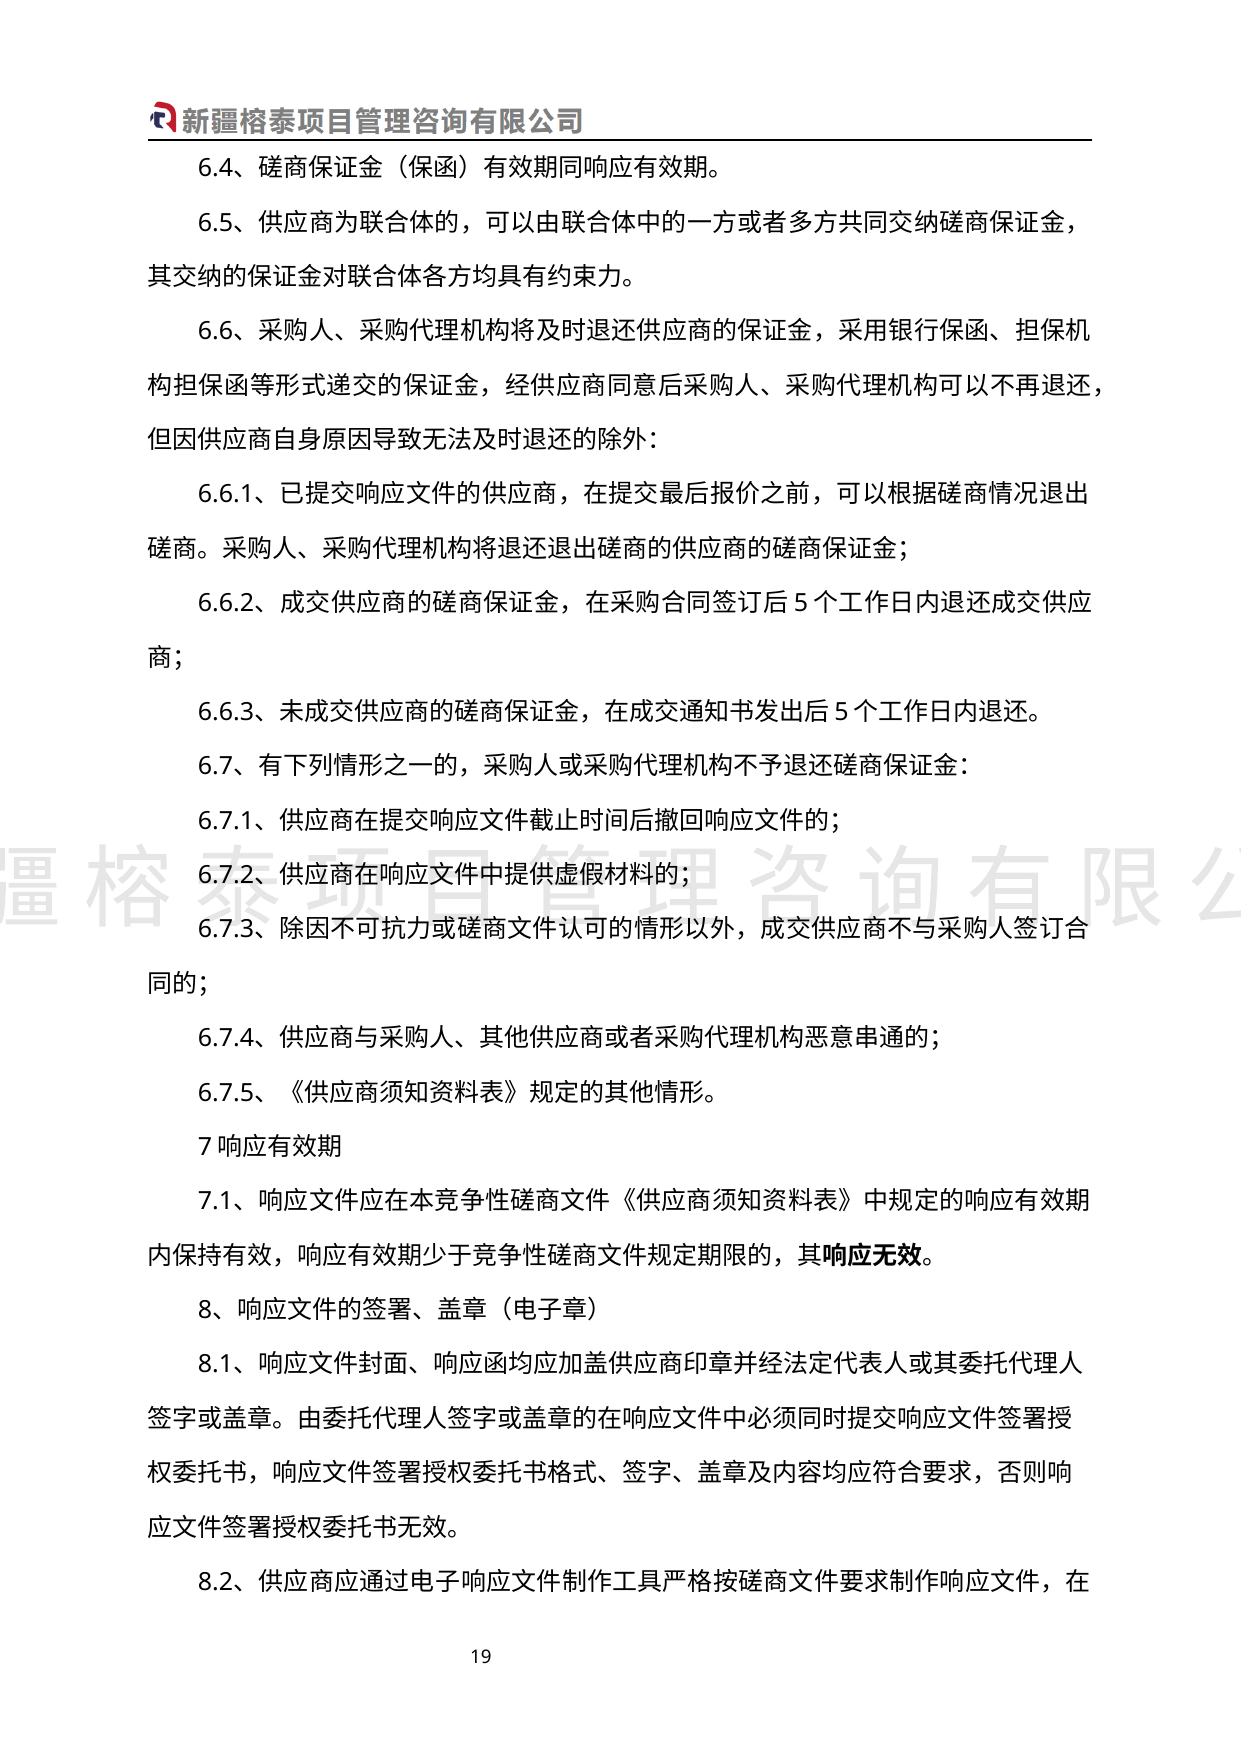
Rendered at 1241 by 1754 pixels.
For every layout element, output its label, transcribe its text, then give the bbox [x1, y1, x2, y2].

text 6.4、磋商保证金（保函）有效期同响应有效期。 [148, 148, 1092, 184]
text 6.7.3、除因不可抗力或磋商文件认可的情形以外，成交供应商不与采购人签订合同的； [148, 909, 1092, 999]
text 6.7.1、供应商在提交响应文件截止时间后撤回响应文件的； [148, 800, 1092, 836]
picture [147, 100, 583, 138]
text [148, 1561, 1092, 1598]
text 6.7.4、供应商与采购人、其他供应商或者采购代理机构恶意串通的； [148, 1018, 1092, 1054]
text 7.1、响应文件应在本竞争性磋商文件《供应商须知资料表》中规定的响应有效期内保持有效，响应有效期少于竞争性磋商文件规定期限的，其响应无效。 [148, 1181, 1092, 1271]
text 6.6.1、已提交响应文件的供应商，在提交最后报价之前，可以根据磋商情况退出磋商。采购人、采购代理机构将退还退出磋商的供应商的磋商保证金； [148, 474, 1092, 564]
text 6.6、采购人、采购代理机构将及时退还供应商的保证金，采用银行保函、担保机构担保函等形式递交的保证金，经供应商同意后采购人、采购代理机构可以不再退还，但因供应商自身原因导致无法及时退还的除外： [148, 311, 1092, 456]
text 6.6.3、未成交供应商的磋商保证金，在成交通知书发出后5个工作日内退还。 [148, 691, 1092, 728]
text 6.7、有下列情形之一的，采购人或采购代理机构不予退还磋商保证金： [148, 746, 1092, 782]
text 6.5、供应商为联合体的，可以由联合体中的一方或者多方共同交纳磋商保证金，其交纳的保证金对联合体各方均具有约束力。 [148, 202, 1092, 293]
text 8、响应文件的签署、盖章（电子章） [148, 1289, 1092, 1326]
text 6.6.2、成交供应商的磋商保证金，在采购合同签订后5个工作日内退还成交供应商； [148, 583, 1092, 673]
text 8.1、响应文件封面、响应函均应加盖供应商印章并经法定代表人或其委托代理人签字或盖章。由委托代理人签字或盖章的在响应文件中必须同时提交响应文件签署授权委托书，响应文件签署授权委托书格式、签字、盖章及内容均应符合要求，否则响应文件签署授权委托书无效。 [148, 1344, 1092, 1543]
text 6.7.5、《供应商须知资料表》规定的其他情形。 [148, 1072, 1092, 1108]
text 7响应有效期 [148, 1126, 1092, 1163]
text 6.7.2、供应商在响应文件中提供虚假材料的； [148, 854, 1092, 891]
